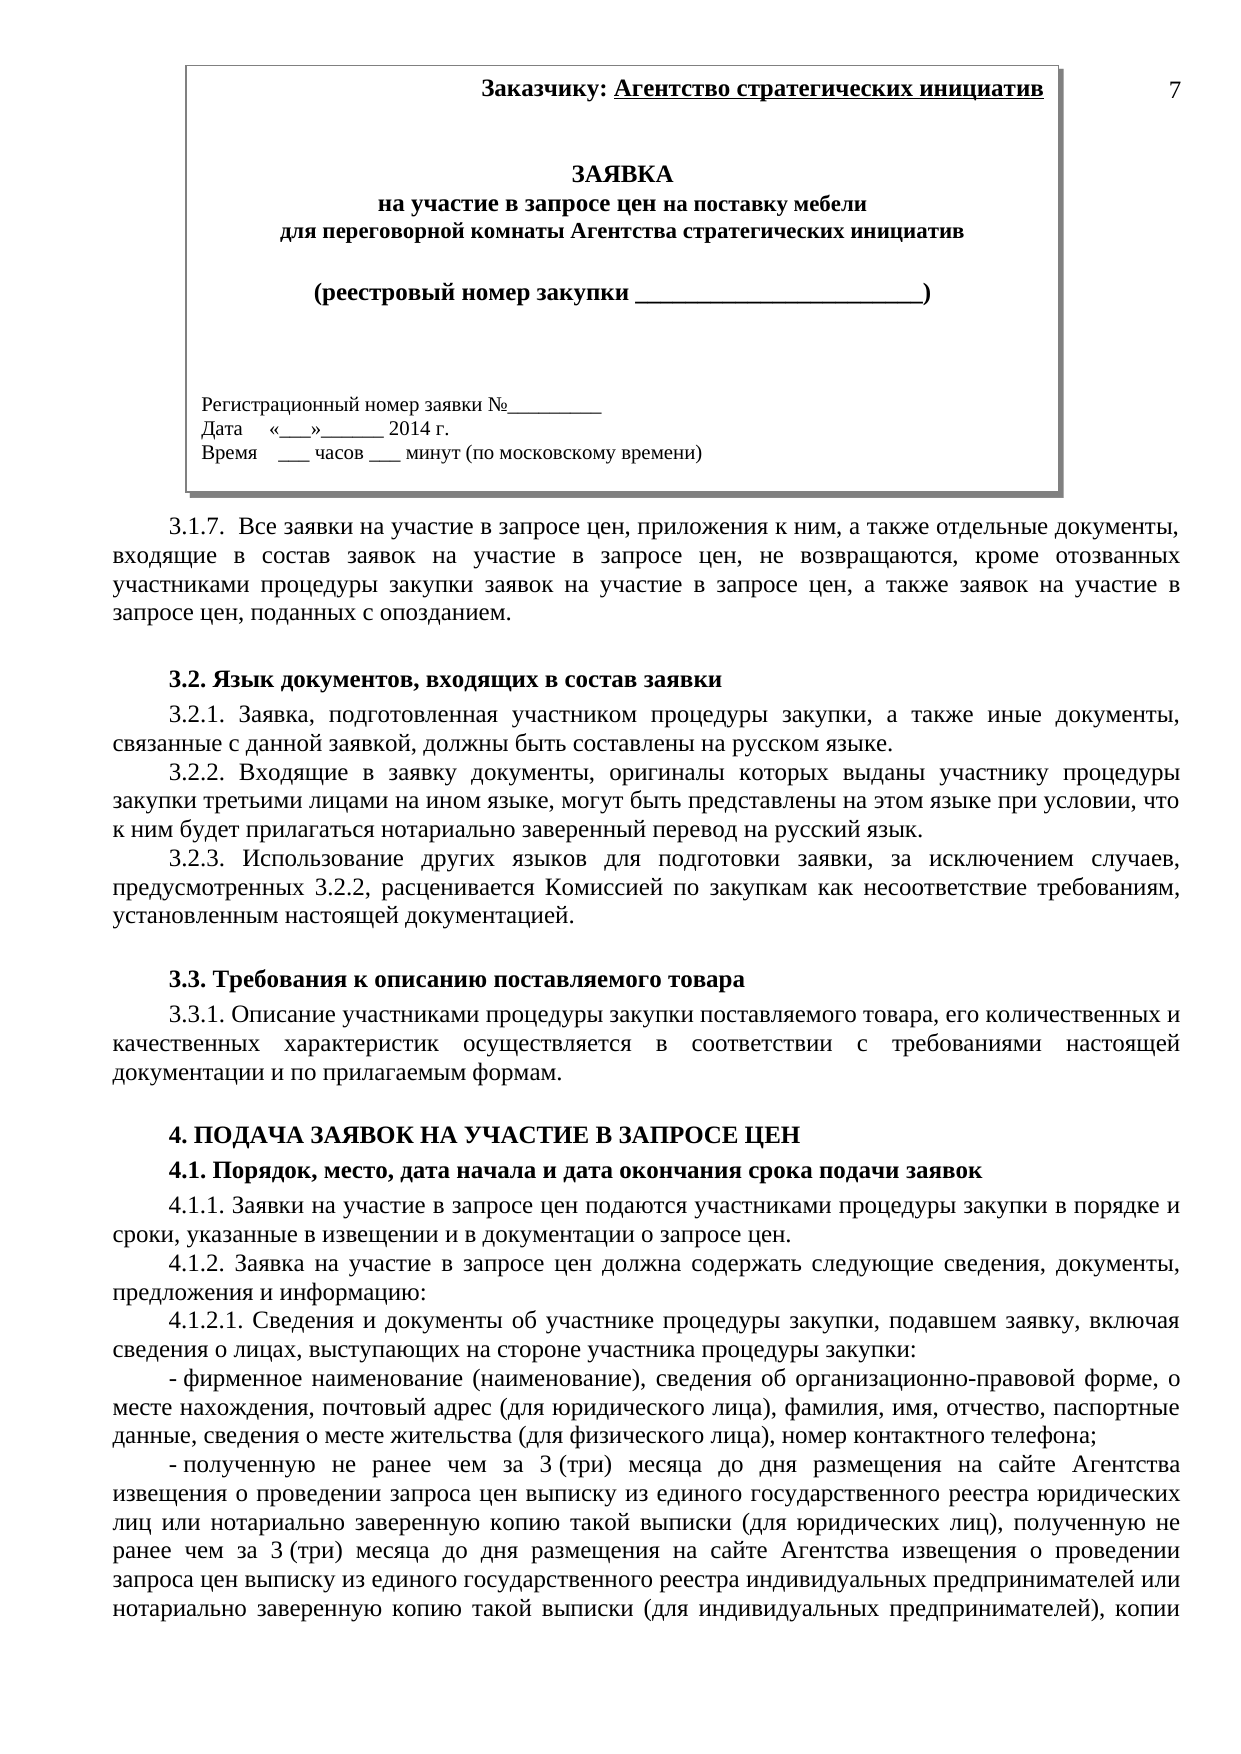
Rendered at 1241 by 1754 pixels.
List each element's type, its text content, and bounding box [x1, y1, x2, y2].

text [112, 1449, 1181, 1622]
subtitle 3.2. Язык документов, входящих в состав заявки [112, 664, 1181, 693]
text 4.1.2.1. Сведения и документы об участнике процедуры закупки, подавшем заявку, включая сведения о лицах, выступающих на стороне участника процедуры закупки: [112, 1305, 1181, 1363]
text 3.3.1. Описание участниками процедуры закупки поставляемого товара, его количественных и качественных характеристик осуществляется в соответствии с требованиями настоящей документации и по прилагаемым формам. [112, 999, 1181, 1085]
text 3.1.7. Все заявки на участие в запросе цен, приложения к ним, а также отдельные документы, входящие в состав заявок на участие в запросе цен, не возвращаются, кроме отозванных участниками процедуры закупки заявок на участие в запросе цен, а также заявок на участие в запросе цен, поданных с опозданием. [112, 511, 1181, 626]
text 4.1.1. Заявки на участие в запросе цен подаются участниками процедуры закупки в порядке и сроки, указанные в извещении и в документации о запросе цен. [112, 1190, 1181, 1248]
text 3.2.1. Заявка, подготовленная участником процедуры закупки, а также иные документы, связанные с данной заявкой, должны быть составлены на русском языке. [112, 699, 1181, 757]
text 3.2.2. Входящие в заявку документы, оригиналы которых выданы участнику процедуры закупки третьими лицами на ином языке, могут быть представлены на этом языке при условии, что к ним будет прилагаться нотариально заверенный перевод на русский язык. [112, 757, 1181, 843]
subtitle 4.1. Порядок, место, дата начала и дата окончания срока подачи заявок [112, 1155, 1181, 1184]
text 3.2.3. Использование других языков для подготовки заявки, за исключением случаев, предусмотренных 3.2.2, расценивается Комиссией по закупкам как несоответствие требованиям, установленным настоящей документацией. [112, 843, 1181, 929]
subtitle 3.3. Требования к описанию поставляемого товара [112, 964, 1181, 993]
text 4.1.2. Заявка на участие в запросе цен должна содержать следующие сведения, документы, предложения и информацию: [112, 1248, 1181, 1305]
text - фирменное наименование (наименование), сведения об организационно-правовой форме, о месте нахождения, почтовый адрес (для юридического лица), фамилия, имя, отчество, паспортные данные, сведения о месте жительства (для физического лица), номер контактного телефона; [112, 1363, 1181, 1449]
subtitle 4. ПОДАЧА ЗАЯВОК НА УЧАСТИЕ В ЗАПРОСЕ ЦЕН [112, 1120, 1181, 1149]
